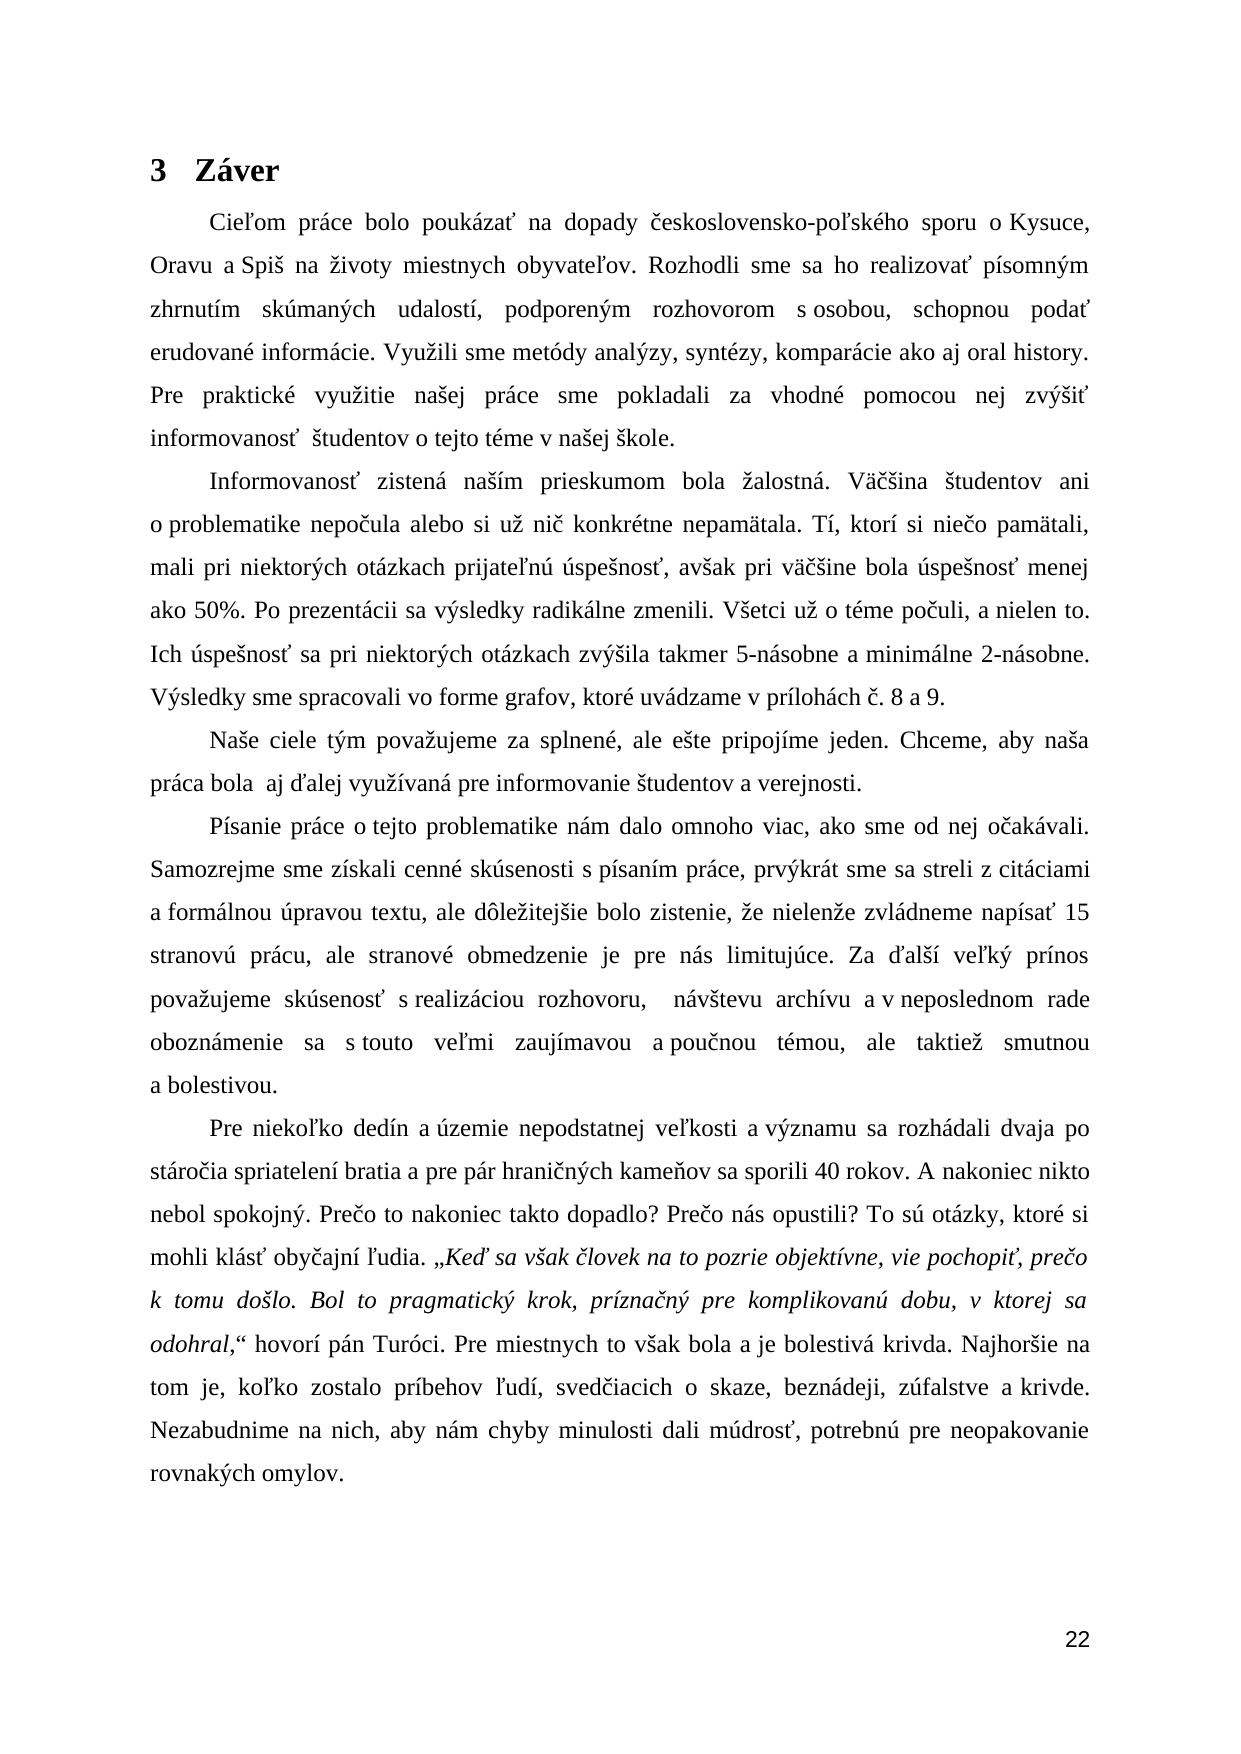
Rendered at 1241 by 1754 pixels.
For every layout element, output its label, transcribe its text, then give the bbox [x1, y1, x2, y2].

text Písanie práce o tejto problematike nám dalo omnoho viac, ako sme od nej očakávali. Samozrejme sme získali cenné skúsenosti s písaním práce, prvýkrát sme sa streli z citáciami a formálnou úpravou textu, ale dôležitejšie bolo zistenie, že nielenže zvládneme napísať 15 stranovú prácu, ale stranové obmedzenie je pre nás limitujúce. Za ďalší veľký prínos považujeme skúsenosť s realizáciou rozhovoru, návštevu archívu a v neposlednom rade oboznámenie sa s touto veľmi zaujímavou a poučnou témou, ale taktiež smutnou a bolestivou. [150, 811, 1090, 1099]
text Pre niekoľko dedín a územie nepodstatnej veľkosti a významu sa rozhádali dvaja po stáročia spriatelení bratia a pre pár hraničných kameňov sa sporili 40 rokov. A nakoniec nikto nebol spokojný. Prečo to nakoniec takto dopadlo? Prečo nás opustili? To sú otázky, ktoré si mohli klásť obyčajní ľudia. „Keď sa však človek na to pozrie objektívne, vie pochopiť, prečo k tomu došlo. Bol to pragmatický krok, príznačný pre komplikovanú dobu, v ktorej sa odohral,“ hovorí pán Turóci. Pre miestnych to však bola a je bolestivá krivda. Najhoršie na tom je, koľko zostalo príbehov ľudí, svedčiacich o skaze, beznádeji, zúfalstve a krivde. Nezabudnime na nich, aby nám chyby minulosti dali múdrosť, potrebnú pre neopakovanie rovnakých omylov. [150, 1113, 1090, 1487]
text Naše ciele tým považujeme za splnené, ale ešte pripojíme jeden. Chceme, aby naša práca bola aj ďalej využívaná pre informovanie študentov a verejnosti. [150, 725, 1090, 797]
text Informovanosť zistená naším prieskumom bola žalostná. Väčšina študentov ani o problematike nepočula alebo si už nič konkrétne nepamätala. Tí, ktorí si niečo pamätali, mali pri niektorých otázkach prijateľnú úspešnosť, avšak pri väčšine bola úspešnosť menej ako 50%. Po prezentácii sa výsledky radikálne zmenili. Všetci už o téme počuli, a nielen to. Ich úspešnosť sa pri niektorých otázkach zvýšila takmer 5-násobne a minimálne 2-násobne. Výsledky sme spracovali vo forme grafov, ktoré uvádzame v prílohách č. 8 a 9. [150, 466, 1090, 711]
text Záver [150, 150, 1090, 188]
text Cieľom práce bolo poukázať na dopady československo-poľského sporu o Kysuce, Oravu a Spiš na životy miestnych obyvateľov. Rozhodli sme sa ho realizovať písomným zhrnutím skúmaných udalostí, podporeným rozhovorom s osobou, schopnou podať erudované informácie. Využili sme metódy analýzy, syntézy, komparácie ako aj oral history. Pre praktické využitie našej práce sme pokladali za vhodné pomocou nej zvýšiť informovanosť študentov o tejto téme v našej škole. [150, 207, 1090, 452]
